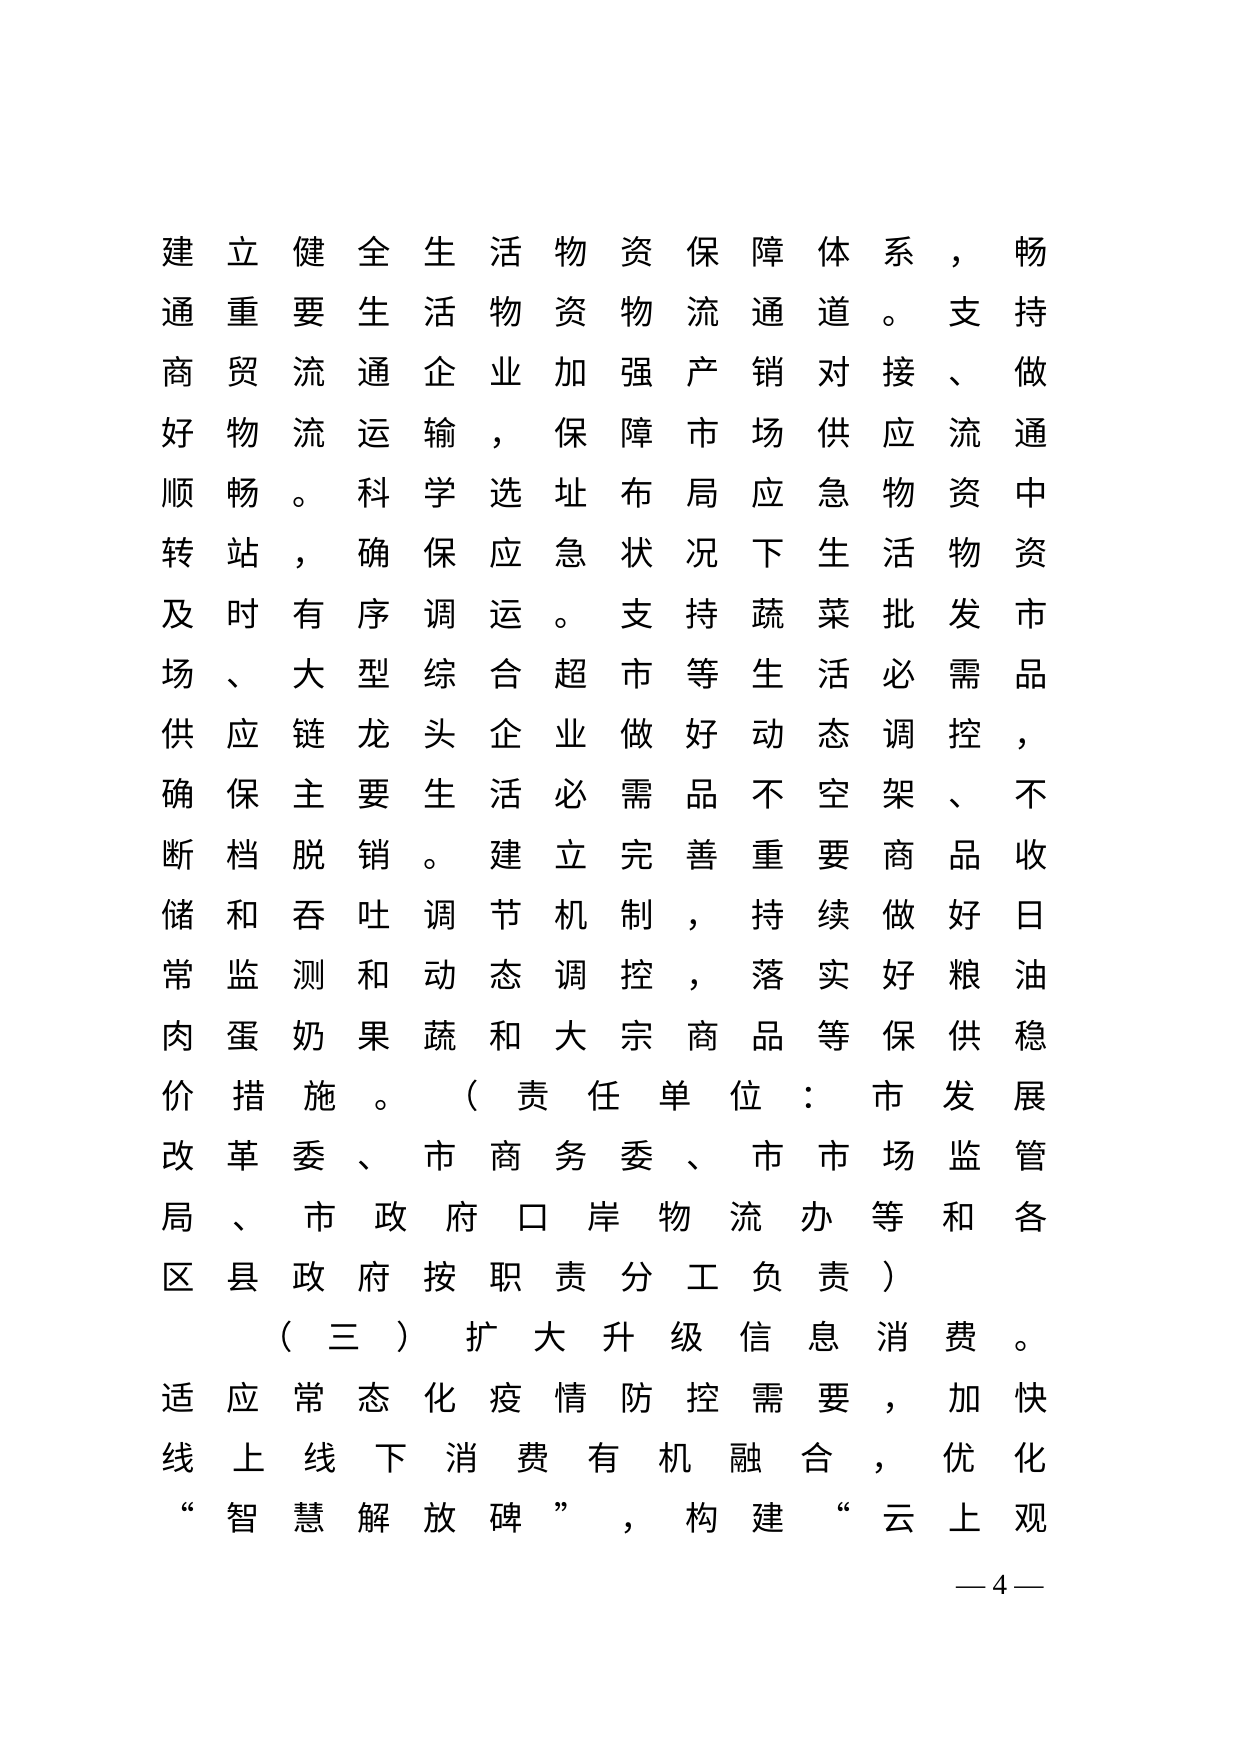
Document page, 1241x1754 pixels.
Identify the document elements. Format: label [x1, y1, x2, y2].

text [161, 1305, 1079, 1546]
text [161, 219, 1079, 1305]
